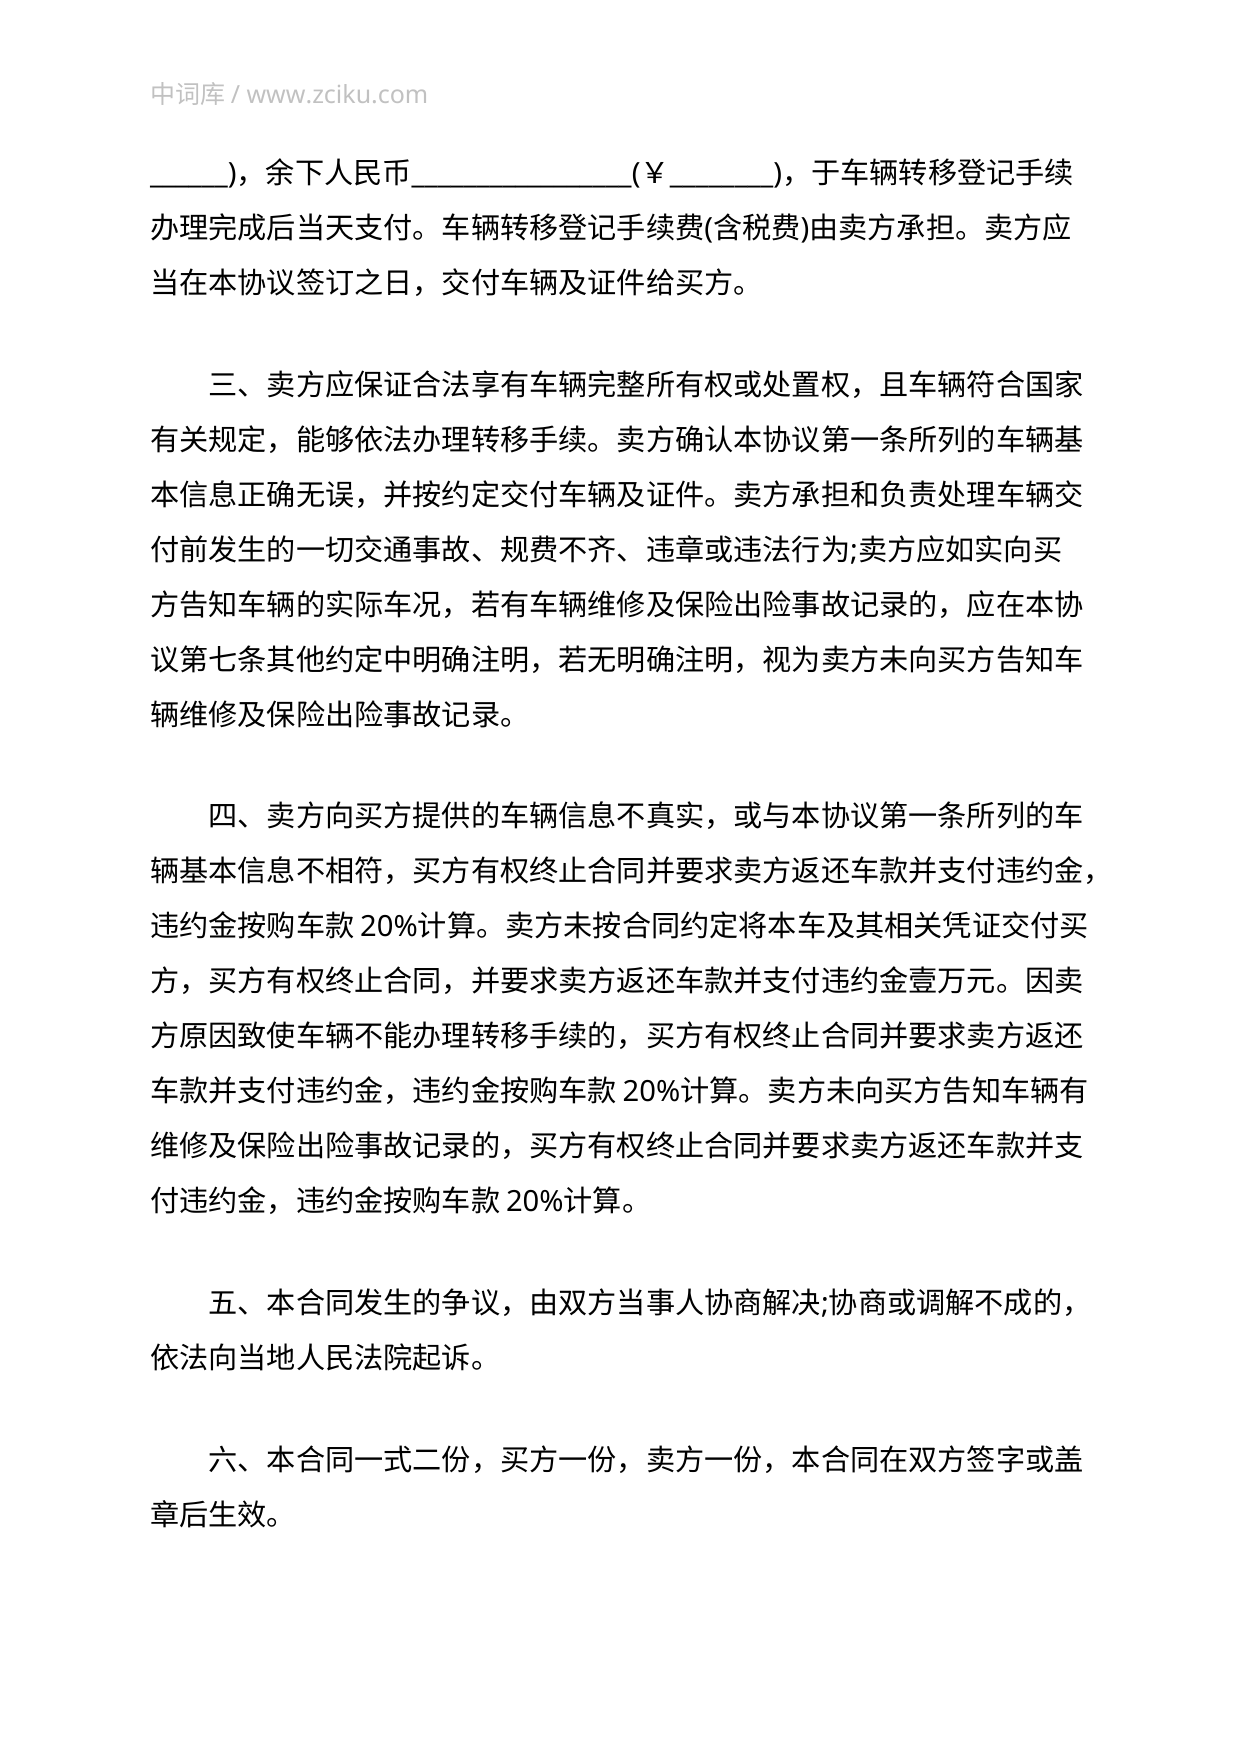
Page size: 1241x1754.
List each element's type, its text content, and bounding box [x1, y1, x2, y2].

text 五、本合同发生的争议，由双方当事人协商解决;协商或调解不成的，依法向当地人民法院起诉。 [150, 1279, 1090, 1377]
text 四、卖方向买方提供的车辆信息不真实，或与本协议第一条所列的车辆基本信息不相符，买方有权终止合同并要求卖方返还车款并支付违约金，违约金按购车款20%计算。卖方未按合同约定将本车及其相关凭证交付买方，买方有权终止合同，并要求卖方返还车款并支付违约金壹万元。因卖方原因致使车辆不能办理转移手续的，买方有权终止合同并要求卖方返还车款并支付违约金，违约金按购车款20%计算。卖方未向买方告知车辆有维修及保险出险事故记录的，买方有权终止合同并要求卖方返还车款并支付违约金，违约金按购车款20%计算。 [150, 793, 1090, 1220]
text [150, 150, 1090, 302]
text 六、本合同一式二份，买方一份，卖方一份，本合同在双方签字或盖章后生效。 [150, 1436, 1090, 1533]
text 三、卖方应保证合法享有车辆完整所有权或处置权，且车辆符合国家有关规定，能够依法办理转移手续。卖方确认本协议第一条所列的车辆基本信息正确无误，并按约定交付车辆及证件。卖方承担和负责处理车辆交付前发生的一切交通事故、规费不齐、违章或违法行为;卖方应如实向买方告知车辆的实际车况，若有车辆维修及保险出险事故记录的，应在本协议第七条其他约定中明确注明，若无明确注明，视为卖方未向买方告知车辆维修及保险出险事故记录。 [150, 362, 1090, 733]
